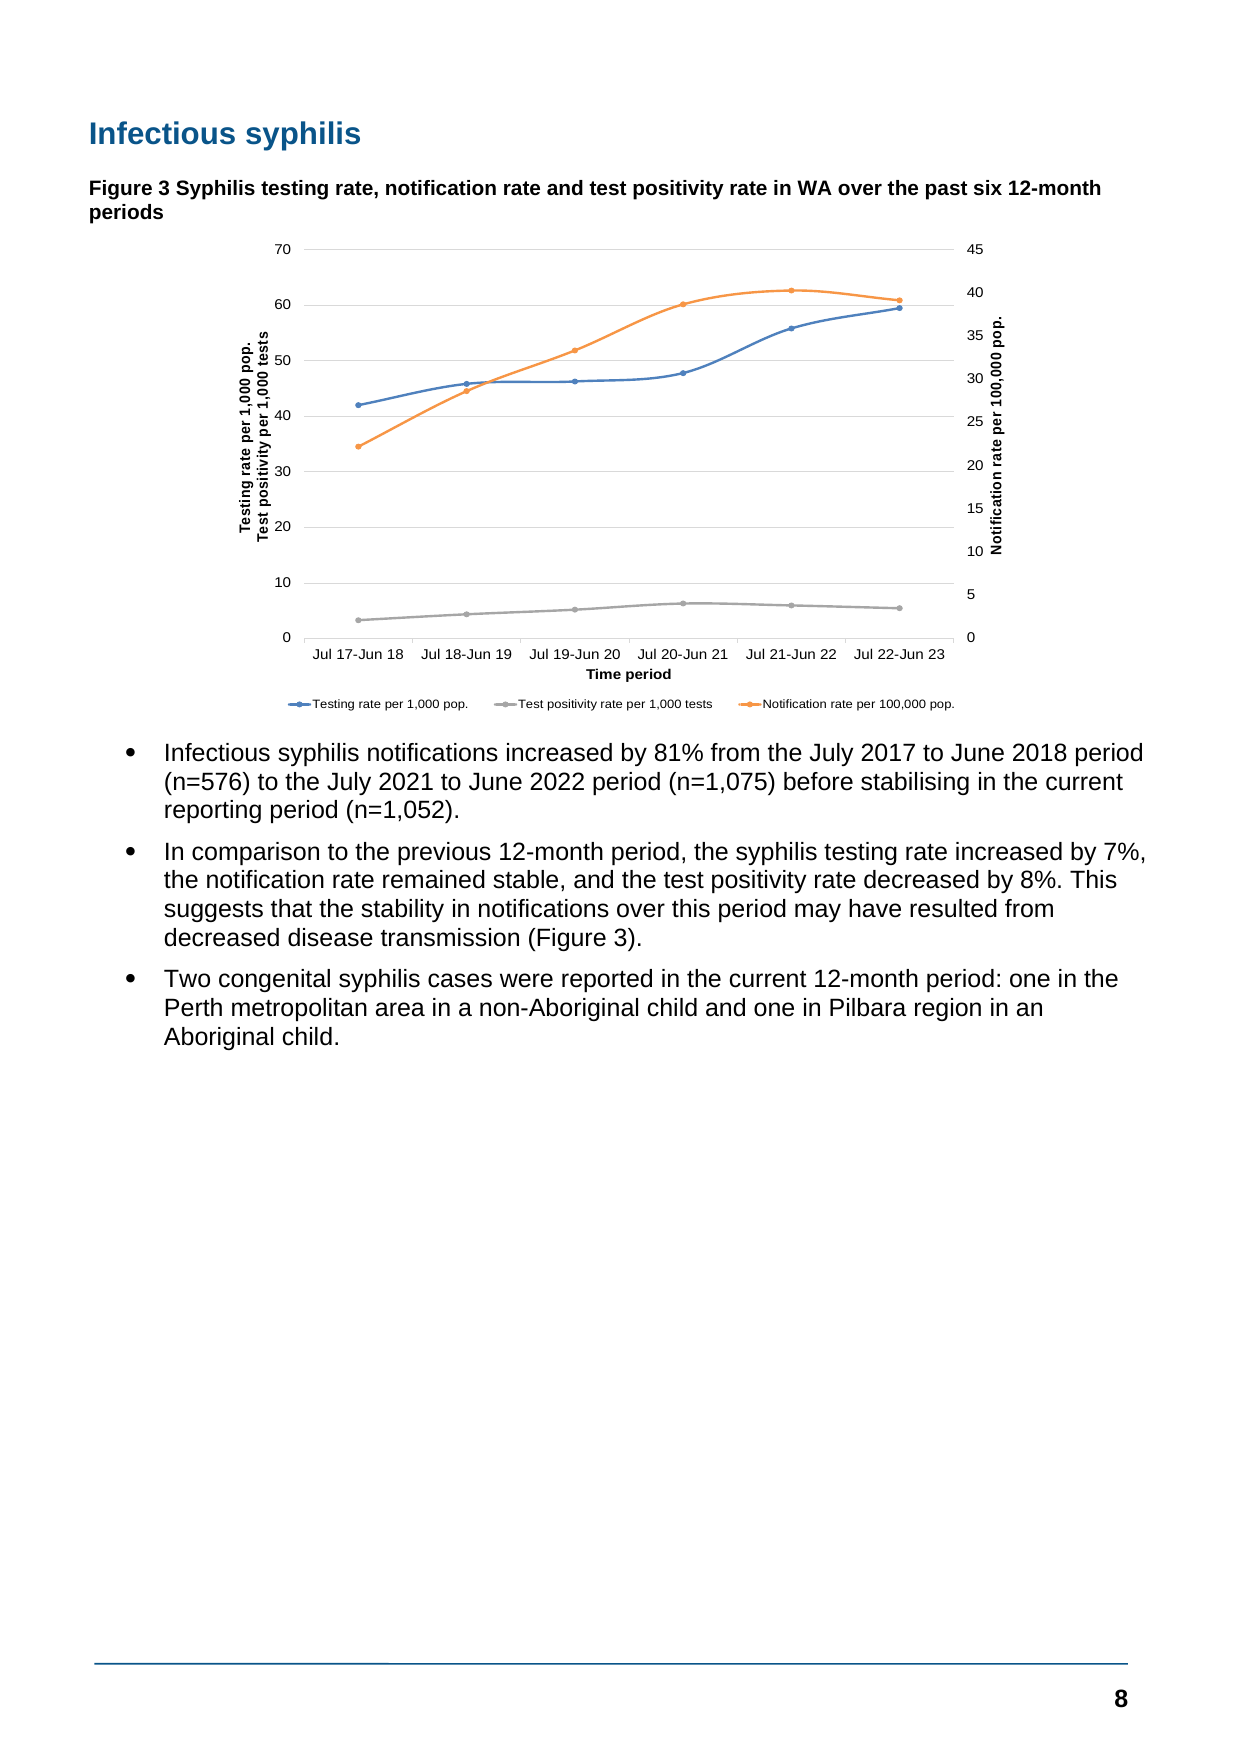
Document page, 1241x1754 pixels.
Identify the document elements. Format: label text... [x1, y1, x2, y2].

list Two congenital syphilis cases were reported in the current 12-month period: one in the Perth metropolitan area in a non-Aboriginal child and one in Pilbara region in an Aboriginal child. [126, 964, 1152, 1051]
text Figure 3 Syphilis testing rate, notification rate and test positivity rate in WA over the past six 12-month periods [89, 176, 1152, 224]
list In comparison to the previous 12-month period, the syphilis testing rate increased by 7%, the notification rate remained stable, and the test positivity rate decreased by 8%. This suggests that the stability in notifications over this period may have resulted from decreased disease transmission (Figure 3). [126, 837, 1152, 952]
list Infectious syphilis notifications increased by 81% from the July 2017 to June 2018 period (n=576) to the July 2021 to June 2022 period (n=1,075) before stabilising in the current reporting period (n=1,052). [126, 738, 1152, 824]
subtitle Infectious syphilis [89, 115, 1152, 151]
